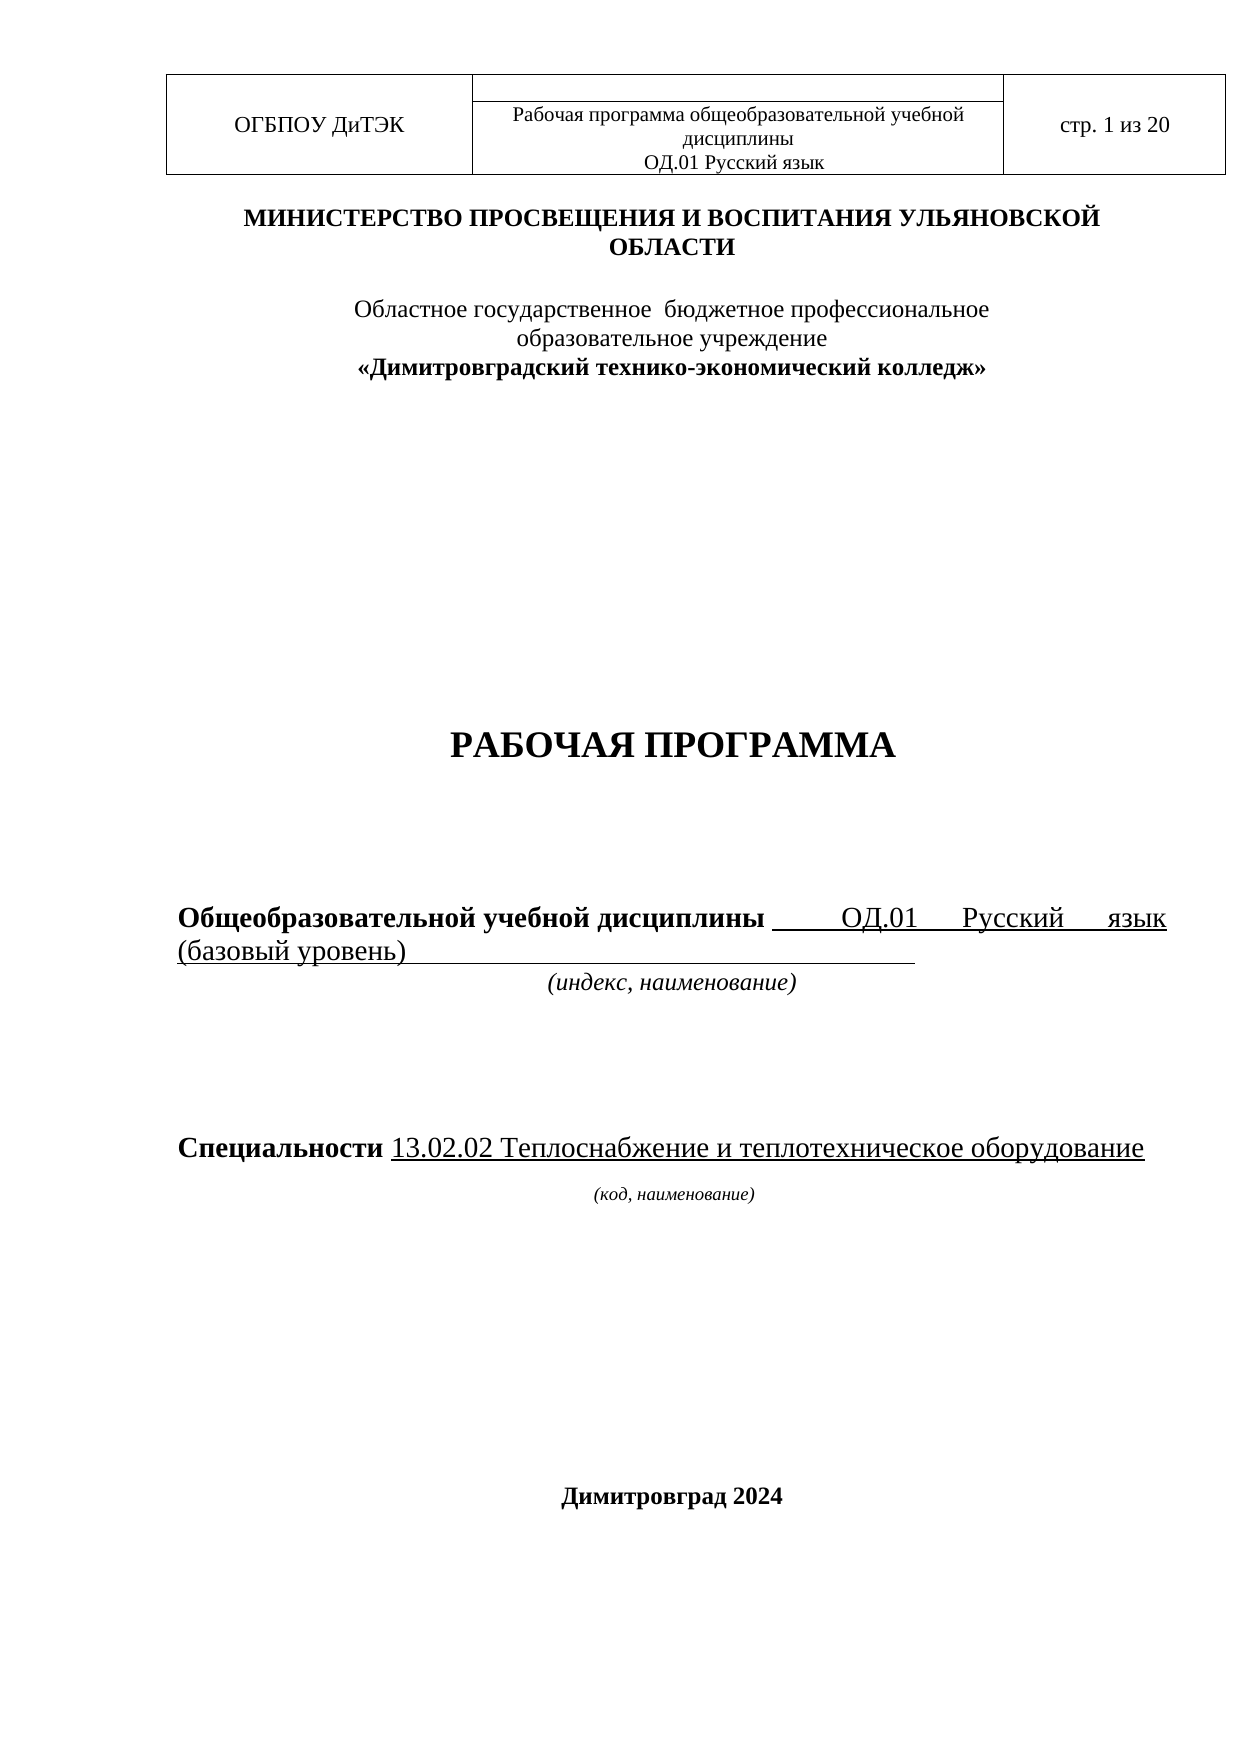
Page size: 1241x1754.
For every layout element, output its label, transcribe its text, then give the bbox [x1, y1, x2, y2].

text (код, наименование) [177, 1183, 1167, 1204]
text образовательное учреждение [177, 323, 1167, 352]
text (индекс, наименование) [177, 967, 1167, 996]
text «Димитровградский технико-экономический колледж» [177, 352, 1167, 381]
text Общеобразовательной учебной дисциплины ОД.01 Русский язык (базовый уровень) [177, 900, 1167, 967]
text МИНИСТЕРСТВО ПРОСВЕЩЕНИЯ И ВОСПИТАНИЯ УЛЬЯНОВСКОЙ ОБЛАСТИ [177, 203, 1167, 261]
text РАБОЧАЯ ПРОГРАММА [180, 723, 1167, 766]
text Областное государственное бюджетное профессиональное [177, 294, 1167, 323]
text Специальности 13.02.02 Теплоснабжение и теплотехническое оборудование [177, 1130, 1167, 1163]
text Димитровград 2024 [177, 1481, 1167, 1510]
